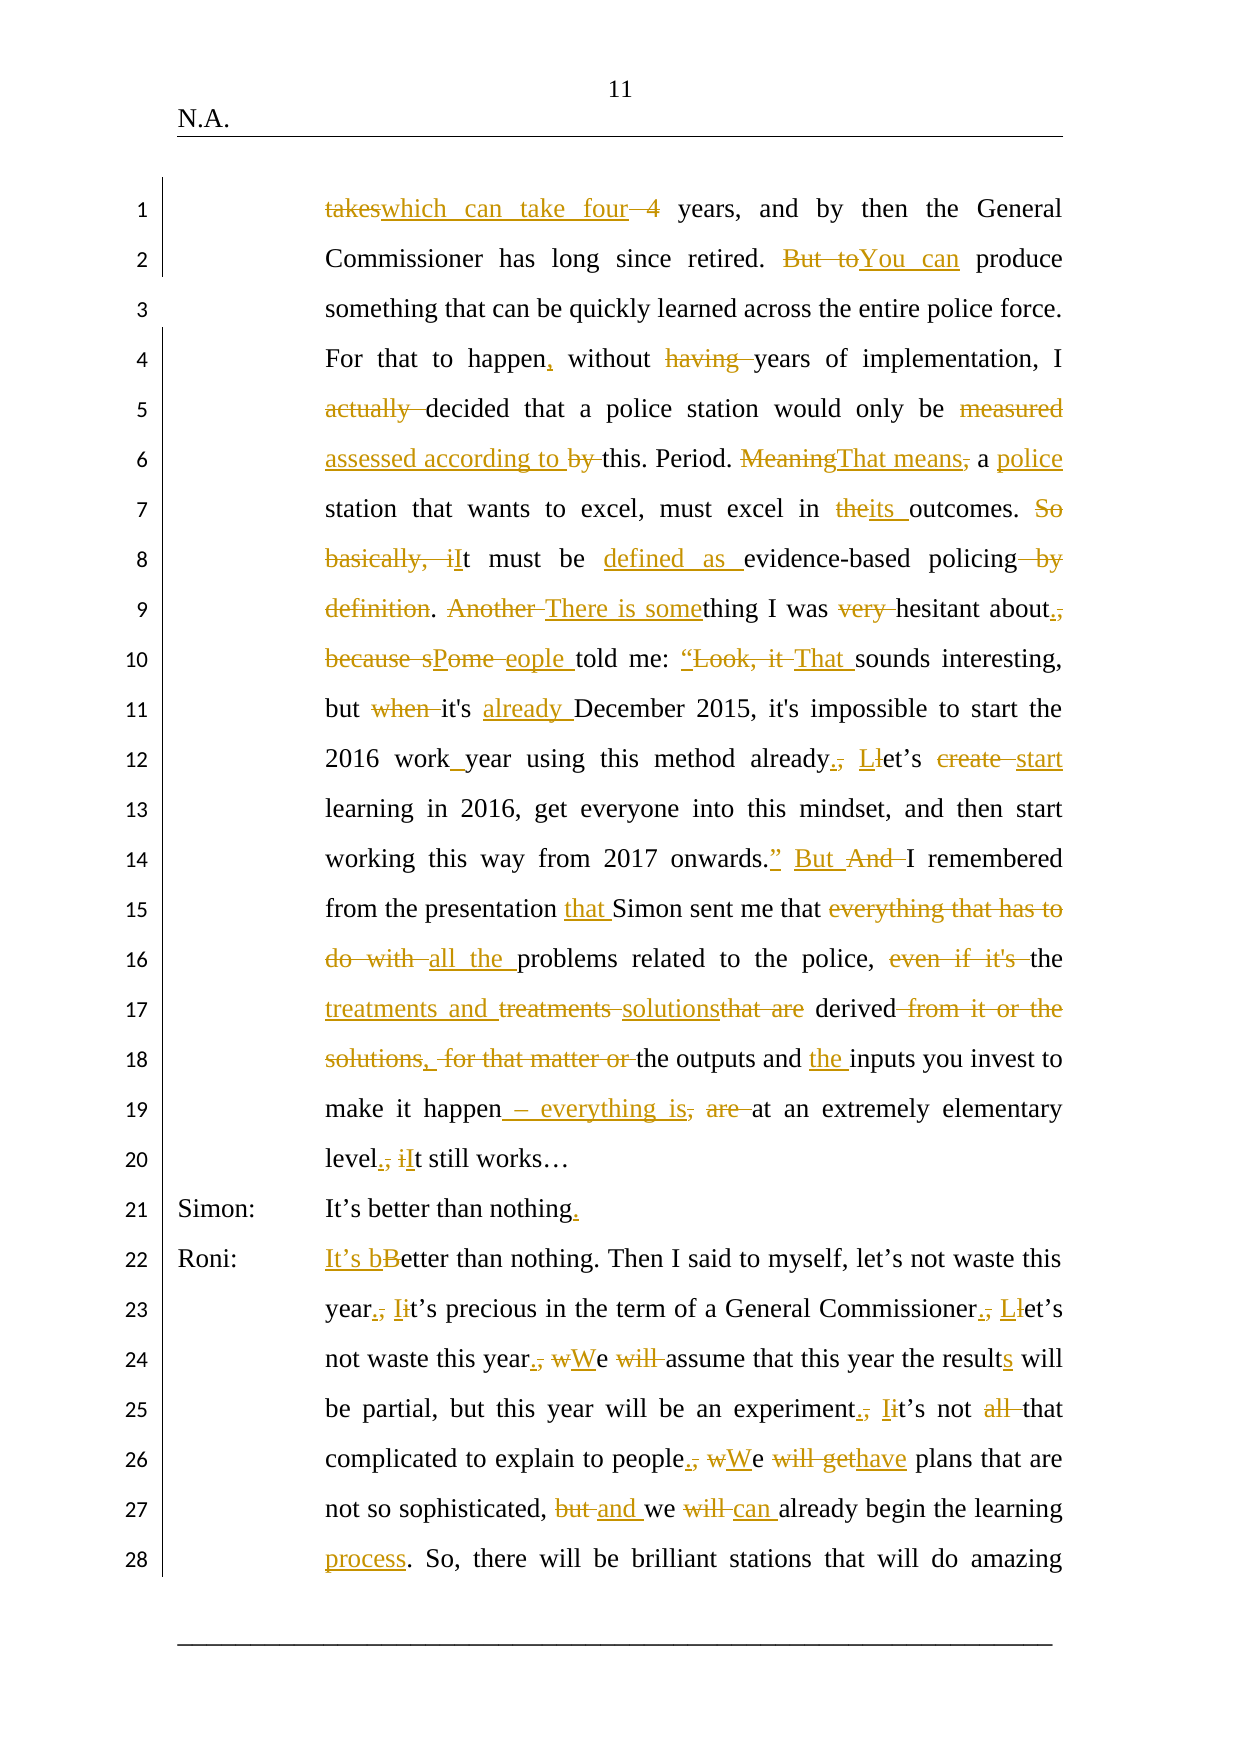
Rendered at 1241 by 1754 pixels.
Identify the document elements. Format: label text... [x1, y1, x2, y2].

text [177, 1227, 1063, 1577]
text Simon: It’s better than nothing [177, 1177, 1063, 1227]
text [177, 177, 1063, 1177]
